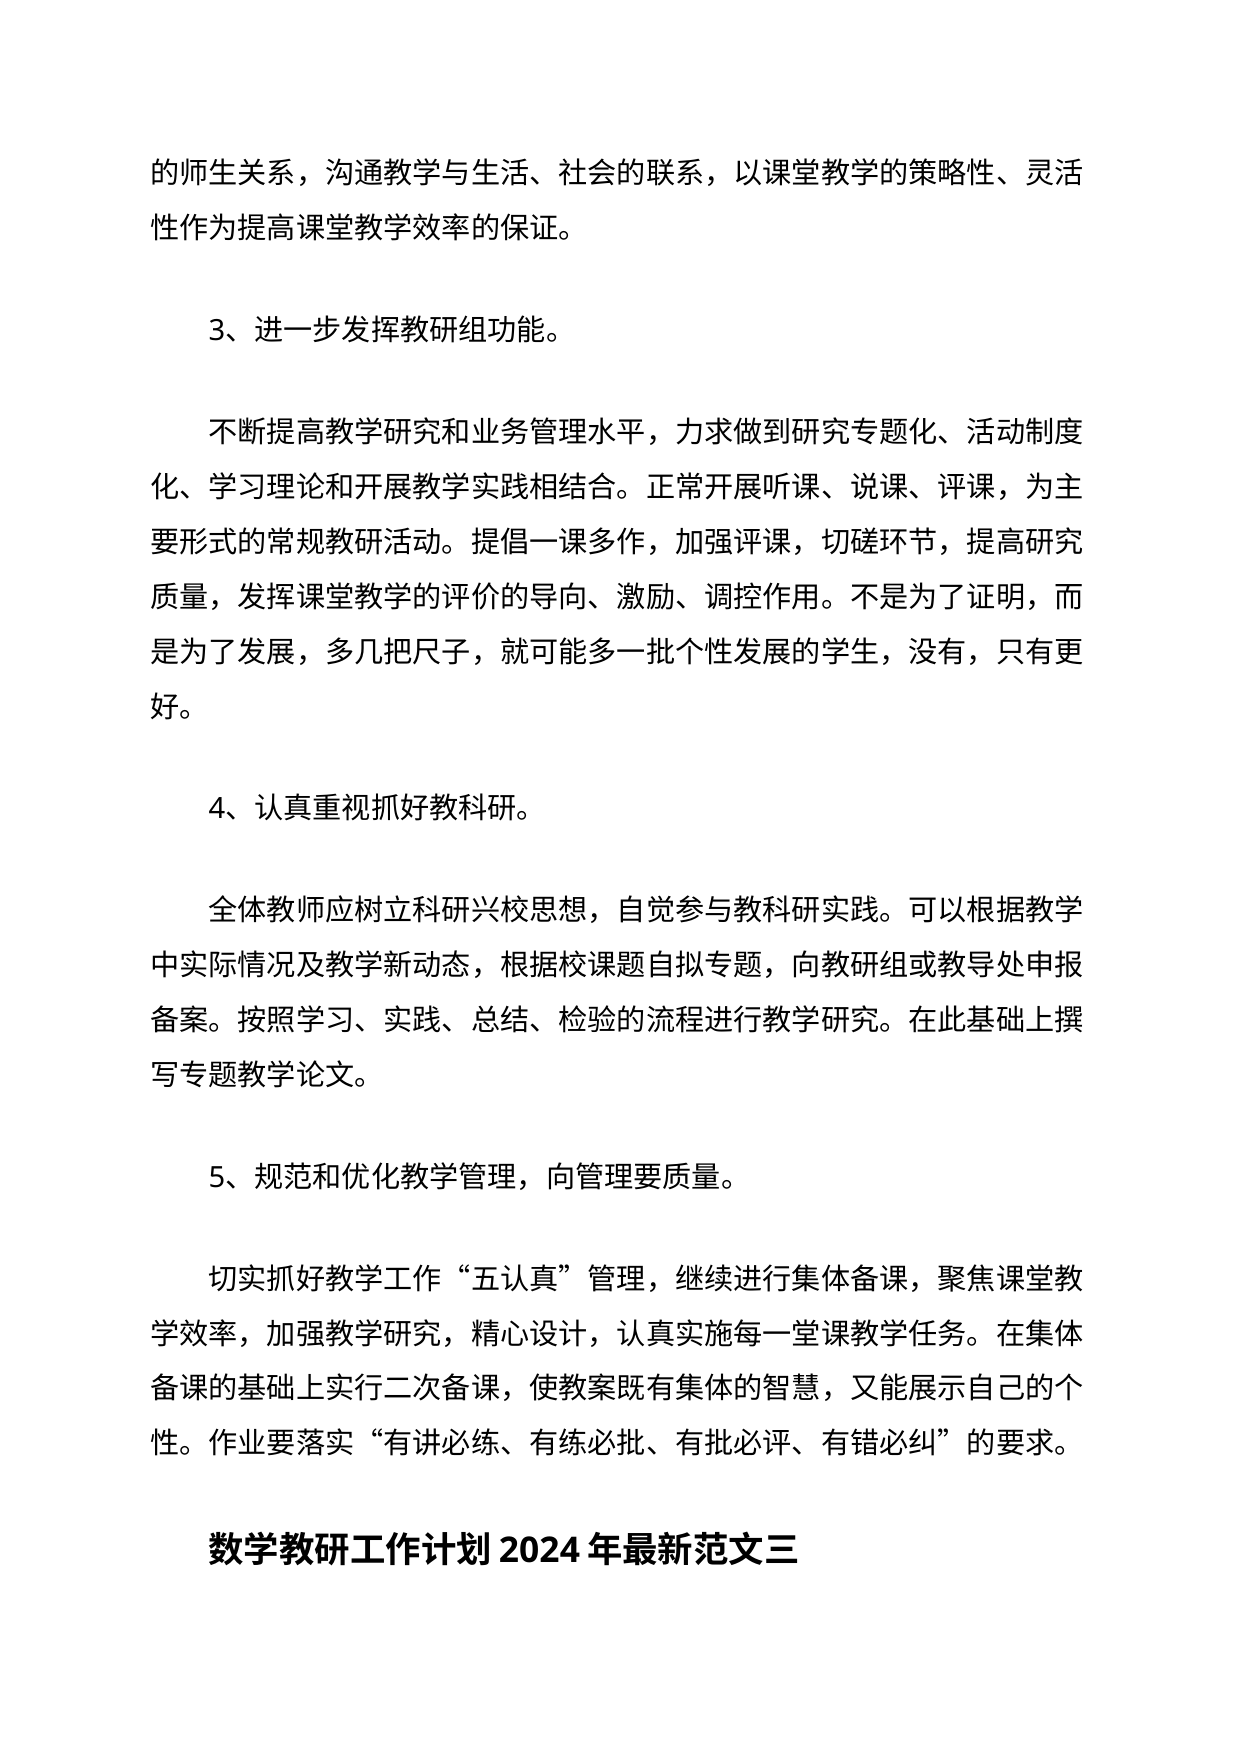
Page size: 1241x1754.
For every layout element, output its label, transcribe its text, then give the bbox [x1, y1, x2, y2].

text 全体教师应树立科研兴校思想，自觉参与教科研实践。可以根据教学中实际情况及教学新动态，根据校课题自拟专题，向教研组或教导处申报备案。按照学习、实践、总结、检验的流程进行教学研究。在此基础上撰写专题教学论文。 [150, 887, 1090, 1094]
text 数学教研工作计划2024年最新范文三 [150, 1522, 1090, 1573]
text 4、认真重视抓好教科研。 [150, 785, 1090, 827]
text 3、进一步发挥教研组功能。 [150, 307, 1090, 349]
text 不断提高教学研究和业务管理水平，力求做到研究专题化、活动制度化、学习理论和开展教学实践相结合。正常开展听课、说课、评课，为主要形式的常规教研活动。提倡一课多作，加强评课，切磋环节，提高研究质量，发挥课堂教学的评价的导向、激励、调控作用。不是为了证明，而是为了发展，多几把尺子，就可能多一批个性发展的学生，没有，只有更好。 [150, 409, 1090, 725]
text 切实抓好教学工作“五认真”管理，继续进行集体备课，聚焦课堂教学效率，加强教学研究，精心设计，认真实施每一堂课教学任务。在集体备课的基础上实行二次备课，使教案既有集体的智慧，又能展示自己的个性。作业要落实“有讲必练、有练必批、有批必评、有错必纠”的要求。 [150, 1255, 1090, 1462]
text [150, 150, 1090, 247]
text 5、规范和优化教学管理，向管理要质量。 [150, 1153, 1090, 1196]
